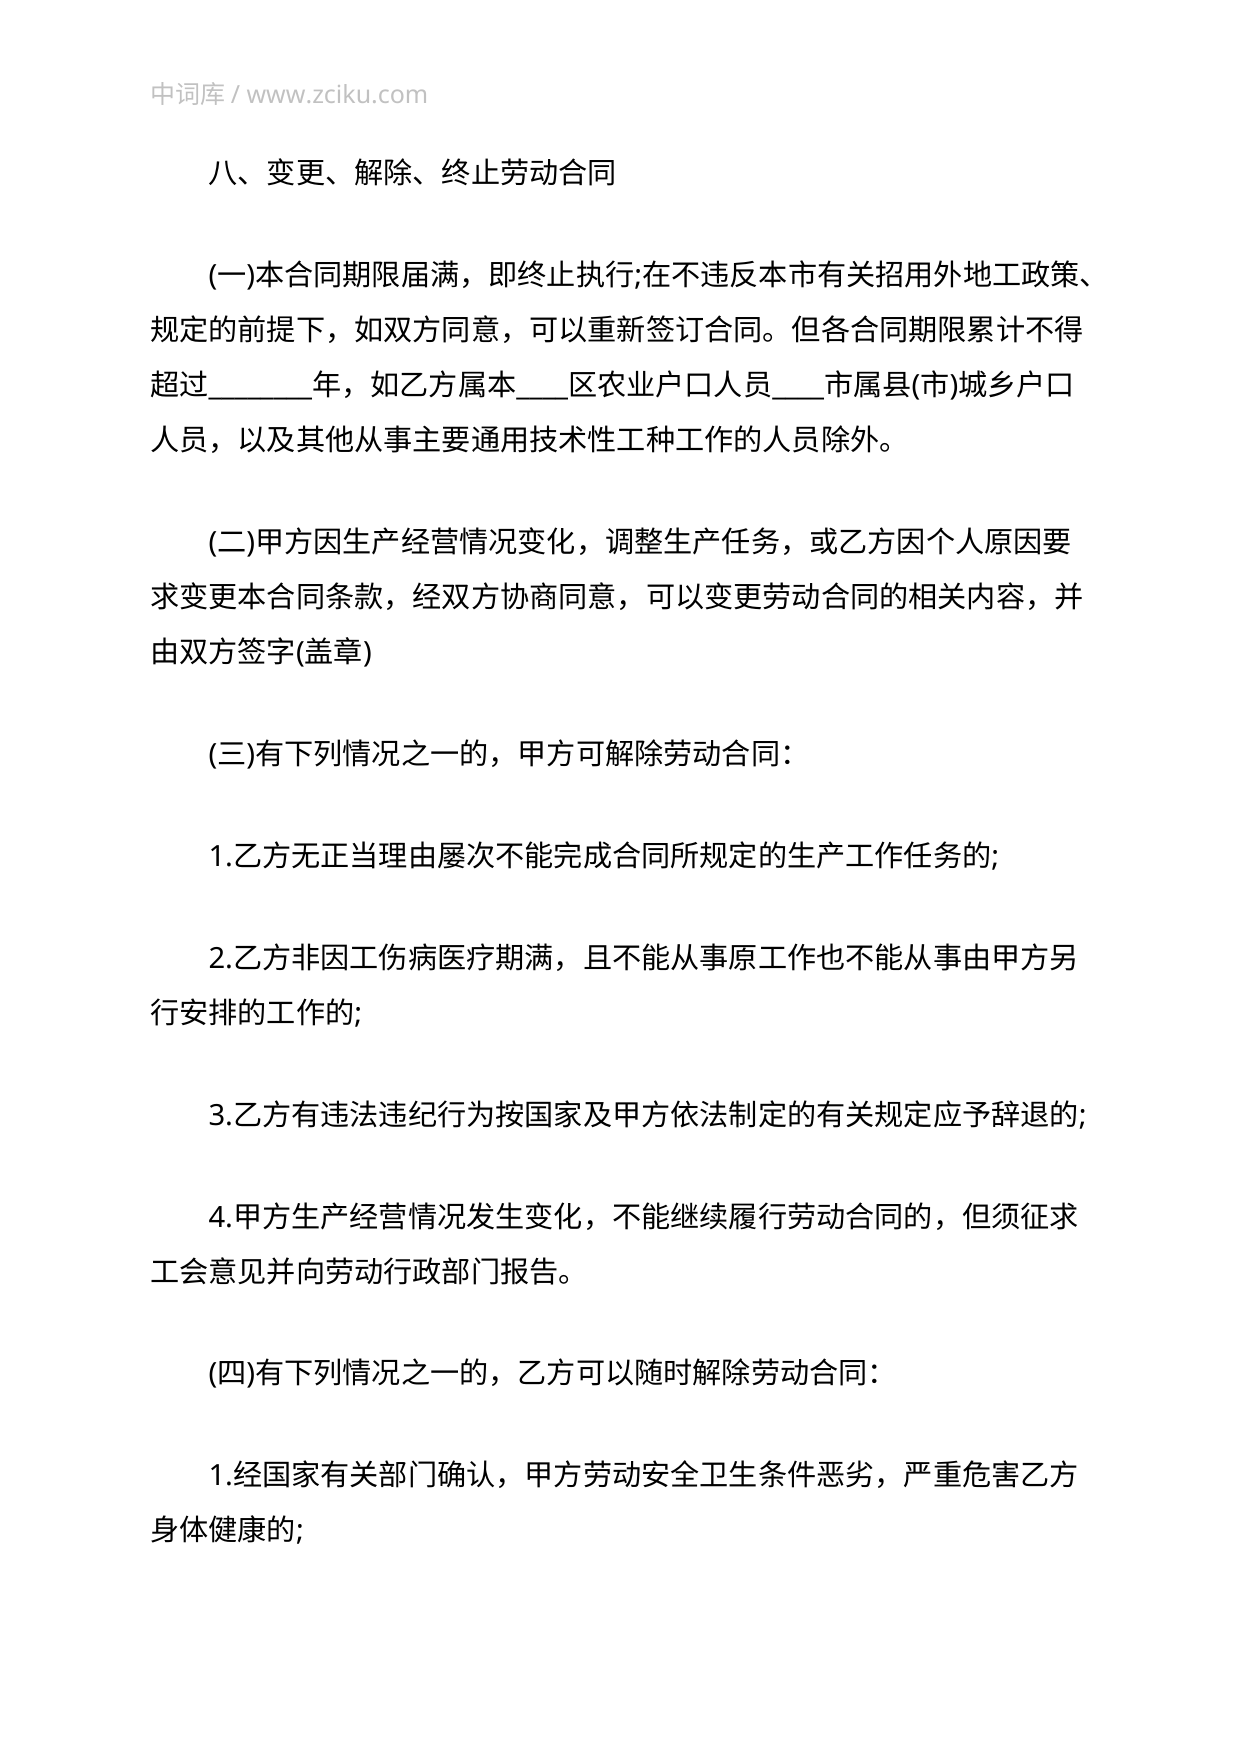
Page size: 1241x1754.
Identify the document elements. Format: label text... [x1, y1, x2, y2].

text 2.乙方非因工伤病医疗期满，且不能从事原工作也不能从事由甲方另行安排的工作的; [150, 934, 1090, 1032]
text (一)本合同期限届满，即终止执行;在不违反本市有关招用外地工政策、规定的前提下，如双方同意，可以重新签订合同。但各合同期限累计不得超过________年，如乙方属本____区农业户口人员____市属县(市)城乡户口人员，以及其他从事主要通用技术性工种工作的人员除外。 [150, 252, 1090, 459]
text 八、变更、解除、终止劳动合同 [150, 150, 1090, 192]
text (二)甲方因生产经营情况变化，调整生产任务，或乙方因个人原因要求变更本合同条款，经双方协商同意，可以变更劳动合同的相关内容，并由双方签字(盖章) [150, 518, 1090, 671]
text 1.经国家有关部门确认，甲方劳动安全卫生条件恶劣，严重危害乙方身体健康的; [150, 1452, 1090, 1549]
text (三)有下列情况之一的，甲方可解除劳动合同： [150, 730, 1090, 773]
text 4.甲方生产经营情况发生变化，不能继续履行劳动合同的，但须征求工会意见并向劳动行政部门报告。 [150, 1193, 1090, 1291]
text 3.乙方有违法违纪行为按国家及甲方依法制定的有关规定应予辞退的; [150, 1091, 1090, 1134]
text 1.乙方无正当理由屡次不能完成合同所规定的生产工作任务的; [150, 832, 1090, 875]
text (四)有下列情况之一的，乙方可以随时解除劳动合同： [150, 1350, 1090, 1392]
